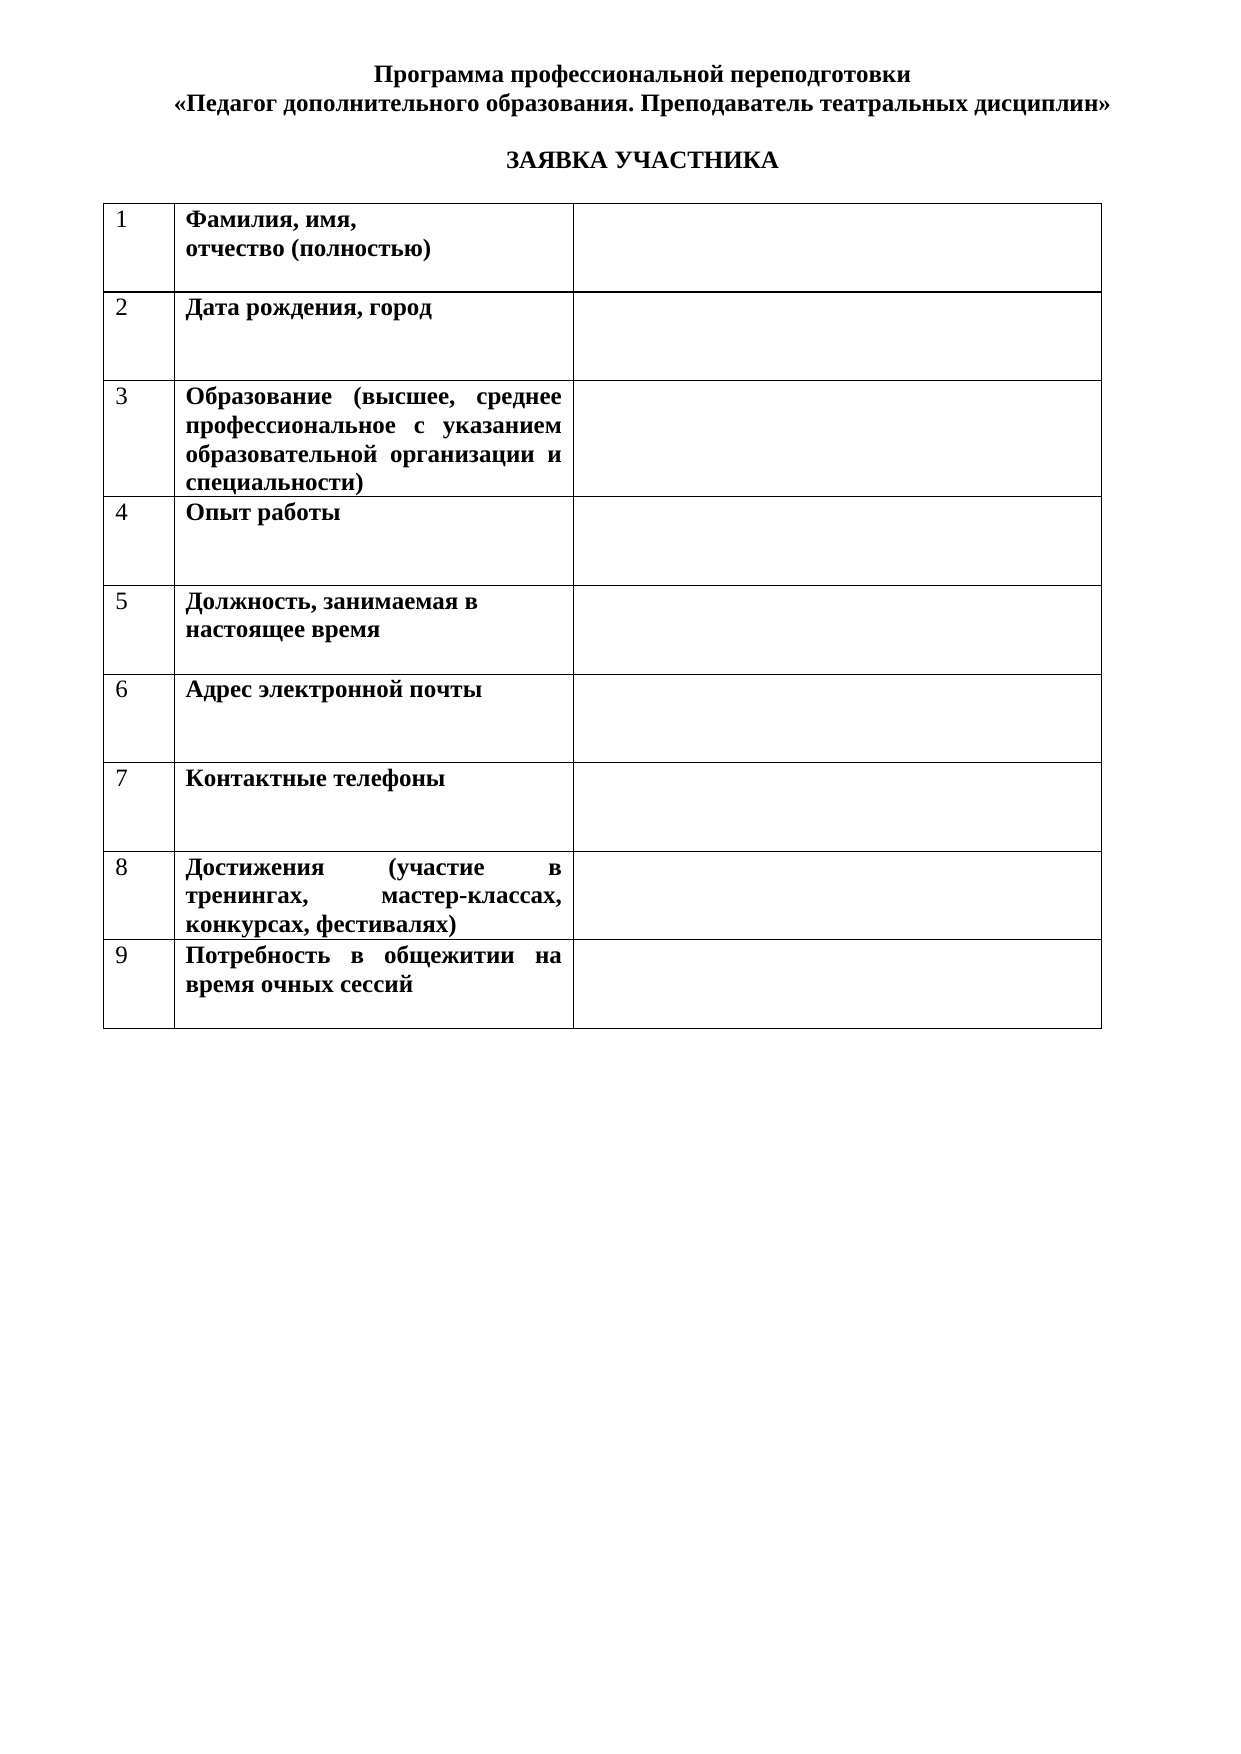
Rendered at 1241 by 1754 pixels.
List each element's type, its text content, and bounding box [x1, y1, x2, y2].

table_cell [574, 763, 1101, 851]
table_cell Адрес электронной почты [175, 675, 573, 762]
text ЗАЯВКА УЧАСТНИКА [103, 145, 1181, 174]
table_cell Дата рождения, город [175, 293, 573, 380]
table_cell 9 [104, 940, 174, 1028]
text Программа профессиональной переподготовки [103, 59, 1181, 88]
table_cell 4 [104, 497, 174, 585]
table_cell [574, 852, 1101, 939]
table_cell Опыт работы [175, 497, 573, 585]
table_cell Образование (высшее, среднее профессиональное с указанием образовательной организации и специальности) [175, 381, 573, 496]
table_cell [574, 586, 1101, 673]
table_cell [574, 293, 1101, 380]
table_cell 2 [104, 293, 174, 380]
table_cell 6 [104, 675, 174, 762]
table_cell [574, 675, 1101, 762]
table_cell 5 [104, 586, 174, 673]
text «Педагог дополнительного образования. Преподаватель театральных дисциплин» [103, 88, 1181, 117]
table_cell [574, 381, 1101, 496]
table_cell 8 [104, 852, 174, 939]
table_cell Должность, занимаемая в настоящее время [175, 586, 573, 673]
table_header 1 [104, 204, 174, 291]
table_cell 7 [104, 763, 174, 851]
table_cell [574, 940, 1101, 1028]
table_header Фамилия, имя, отчество (полностью) [175, 204, 573, 291]
table_cell 3 [104, 381, 174, 496]
table_header [574, 204, 1101, 291]
table_cell Достижения (участие в тренингах, мастер-классах, конкурсах, фестивалях) [175, 852, 573, 939]
table_cell Контактные телефоны [175, 763, 573, 851]
table_cell [574, 497, 1101, 585]
table_cell Потребность в общежитии на время очных сессий [175, 940, 573, 1028]
